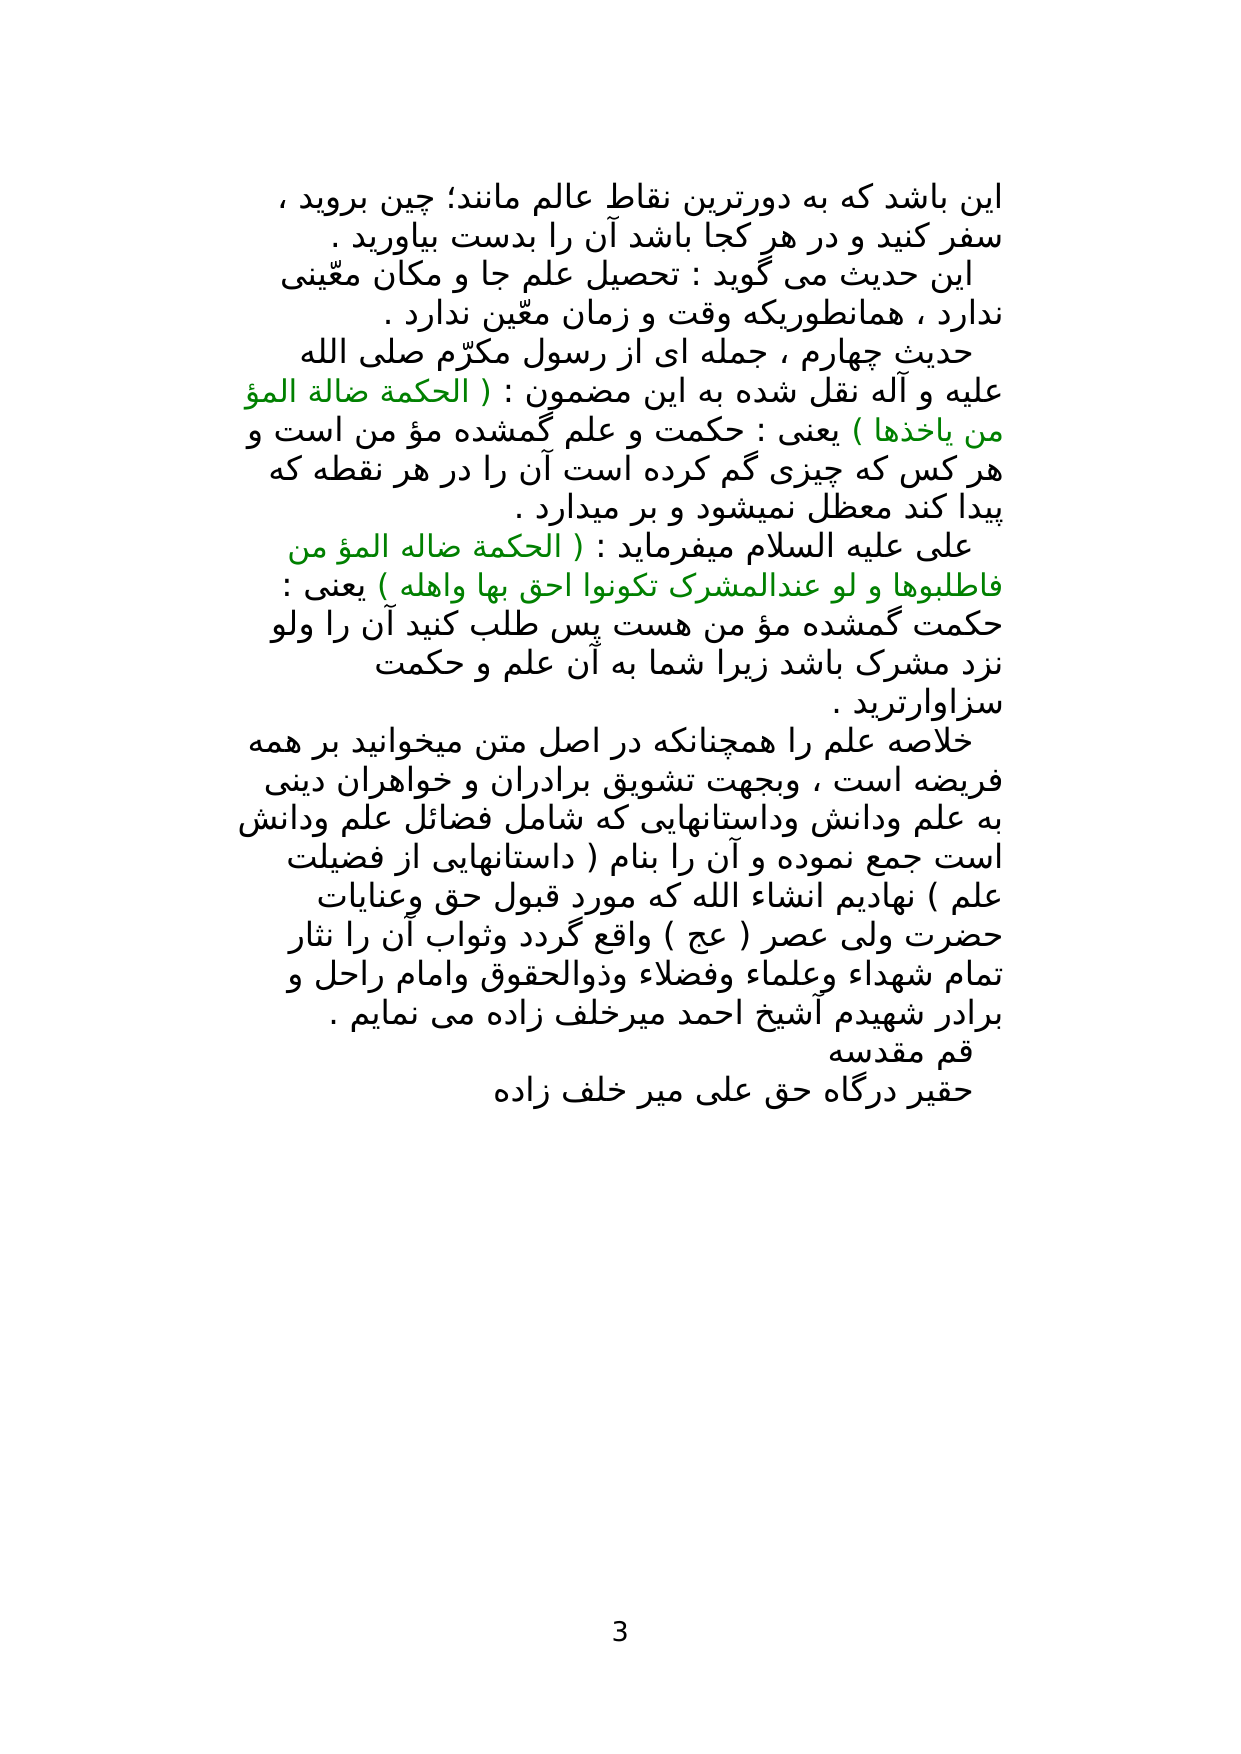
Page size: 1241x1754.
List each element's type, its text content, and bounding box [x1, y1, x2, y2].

text قم مقدسه [236, 1032, 1004, 1071]
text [236, 177, 1004, 255]
text خلاصه علم را همچنانکه در اصل متن میخوانید بر همه فریضه است ، وبجهت تشویق برادران و خواهران دینی به علم ودانش وداستانهایی که شامل فضائل علم ودانش است جمع نموده و آن را بنام ( داستانهایی از فضیلت علم ) نهادیم انشاء الله که مورد قبول حق وعنایات حضرت ولی عصر ( عج ) واقع گردد وثواب آن را نثار تمام شهداء وعلماء وفضلاء وذوالحقوق وامام راحل و برادر شهیدم آشیخ احمد میرخلف زاده می نمایم . [236, 721, 1004, 1032]
text علی علیه السلام میفرماید : ( الحکمة ضاله المؤ من فاطلبوها و لو عندالمشرک تکونوا احق بها واهله ) یعنی : حکمت گمشده مؤ من هست پس طلب کنید آن را ولو نزد مشرک باشد زیرا شما به آن علم و حکمت سزاوارترید . [236, 527, 1004, 721]
text حقیر درگاه حق علی میر خلف زاده [236, 1071, 1004, 1110]
text این حدیث می گوید : تحصیل علم جا و مکان معّینی ندارد ، همانطوریکه وقت و زمان معّین ندارد . [236, 255, 1004, 333]
text حدیث چهارم ، جمله ای از رسول مکرّم صلی الله علیه و آله نقل شده به این مضمون : ( الحکمة ضالة المؤ من یاخذها ) یعنی : حکمت و علم گمشده مؤ من است و هر کس که چیزی گم کرده است آن را در هر نقطه که پیدا کند معظل نمیشود و بر میدارد . [236, 333, 1004, 527]
